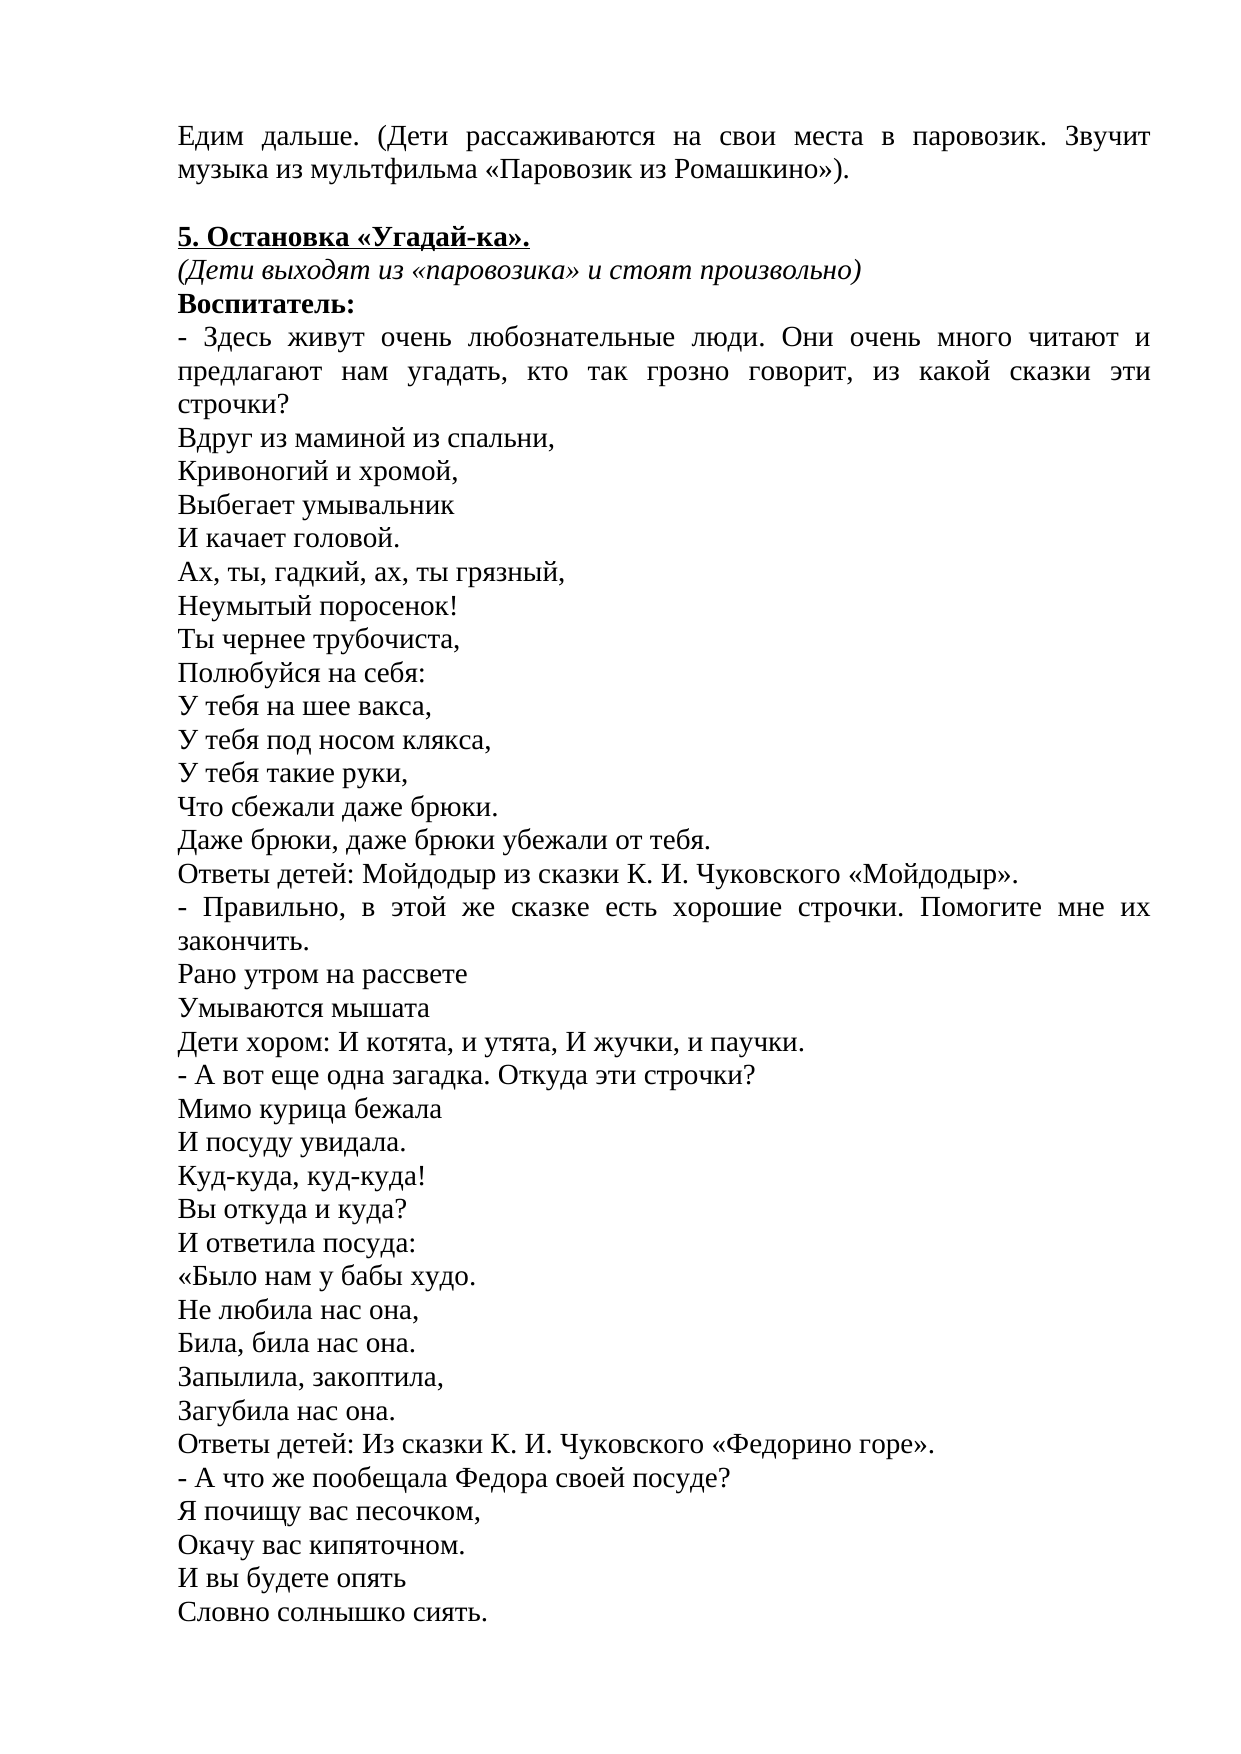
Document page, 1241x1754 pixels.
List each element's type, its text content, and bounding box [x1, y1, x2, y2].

text Кривоногий и хромой, [177, 453, 1152, 487]
text Даже брюки, даже брюки убежали от тебя. [177, 822, 1152, 856]
text Умываются мышата [177, 990, 1152, 1024]
text Загубила нас она. [177, 1393, 1152, 1426]
text Ты чернее трубочиста, [177, 621, 1152, 655]
text Едим дальше. (Дети рассаживаются на свои места в паровозик. Звучит музыка из мультфильма «Паровозик из Ромашкино»). [177, 118, 1152, 185]
text И вы будете опять [177, 1560, 1152, 1594]
text Дети хором: И котята, и утята, И жучки, и паучки. [177, 1024, 1152, 1057]
text Рано утром на рассвете [177, 957, 1152, 990]
text Вдруг из маминой из спальни, [177, 420, 1152, 453]
text - Здесь живут очень любознательные люди. Они очень много читают и предлагают нам угадать, кто так грозно говорит, из какой сказки эти строчки? [177, 319, 1152, 420]
text Мимо курица бежала [177, 1091, 1152, 1124]
text И ответила посуда: [177, 1225, 1152, 1258]
text И качает головой. [177, 521, 1152, 554]
text Не любила нас она, [177, 1292, 1152, 1326]
text Била, била нас она. [177, 1326, 1152, 1359]
text Неумытый поросенок! [177, 588, 1152, 621]
text Ответы детей: Из сказки К. И. Чуковского «Федорино горе». [177, 1426, 1152, 1460]
text Выбегает умывальник [177, 487, 1152, 521]
text (Дети выходят из «паровозика» и стоят произвольно) [177, 252, 1152, 286]
text Куд-куда, куд-куда! [177, 1158, 1152, 1191]
text «Было нам у бабы худо. [177, 1258, 1152, 1292]
text Что сбежали даже брюки. [177, 789, 1152, 822]
text Окачу вас кипяточном. [177, 1527, 1152, 1560]
text - Правильно, в этой же сказке есть хорошие строчки. Помогите мне их закончить. [177, 889, 1152, 957]
text И посуду увидала. [177, 1124, 1152, 1158]
text Запылила, закоптила, [177, 1359, 1152, 1393]
text Ответы детей: Мойдодыр из сказки К. И. Чуковского «Мойдодыр». [177, 856, 1152, 889]
text Полюбуйся на себя: [177, 655, 1152, 688]
text Воспитатель: [177, 286, 1152, 319]
text - А вот еще одна загадка. Откуда эти строчки? [177, 1057, 1152, 1091]
text У тебя такие руки, [177, 755, 1152, 789]
text У тебя на шее вакса, [177, 688, 1152, 722]
text Вы откуда и куда? [177, 1191, 1152, 1225]
text - А что же пообещала Федора своей посуде? [177, 1460, 1152, 1493]
text Ах, ты, гадкий, ах, ты грязный, [177, 554, 1152, 588]
text У тебя под носом клякса, [177, 722, 1152, 755]
text 5. Остановка «Угадай-ка». [177, 219, 1152, 252]
text Словно солнышко сиять. [177, 1594, 1152, 1627]
text Я почищу вас песочком, [177, 1493, 1152, 1527]
